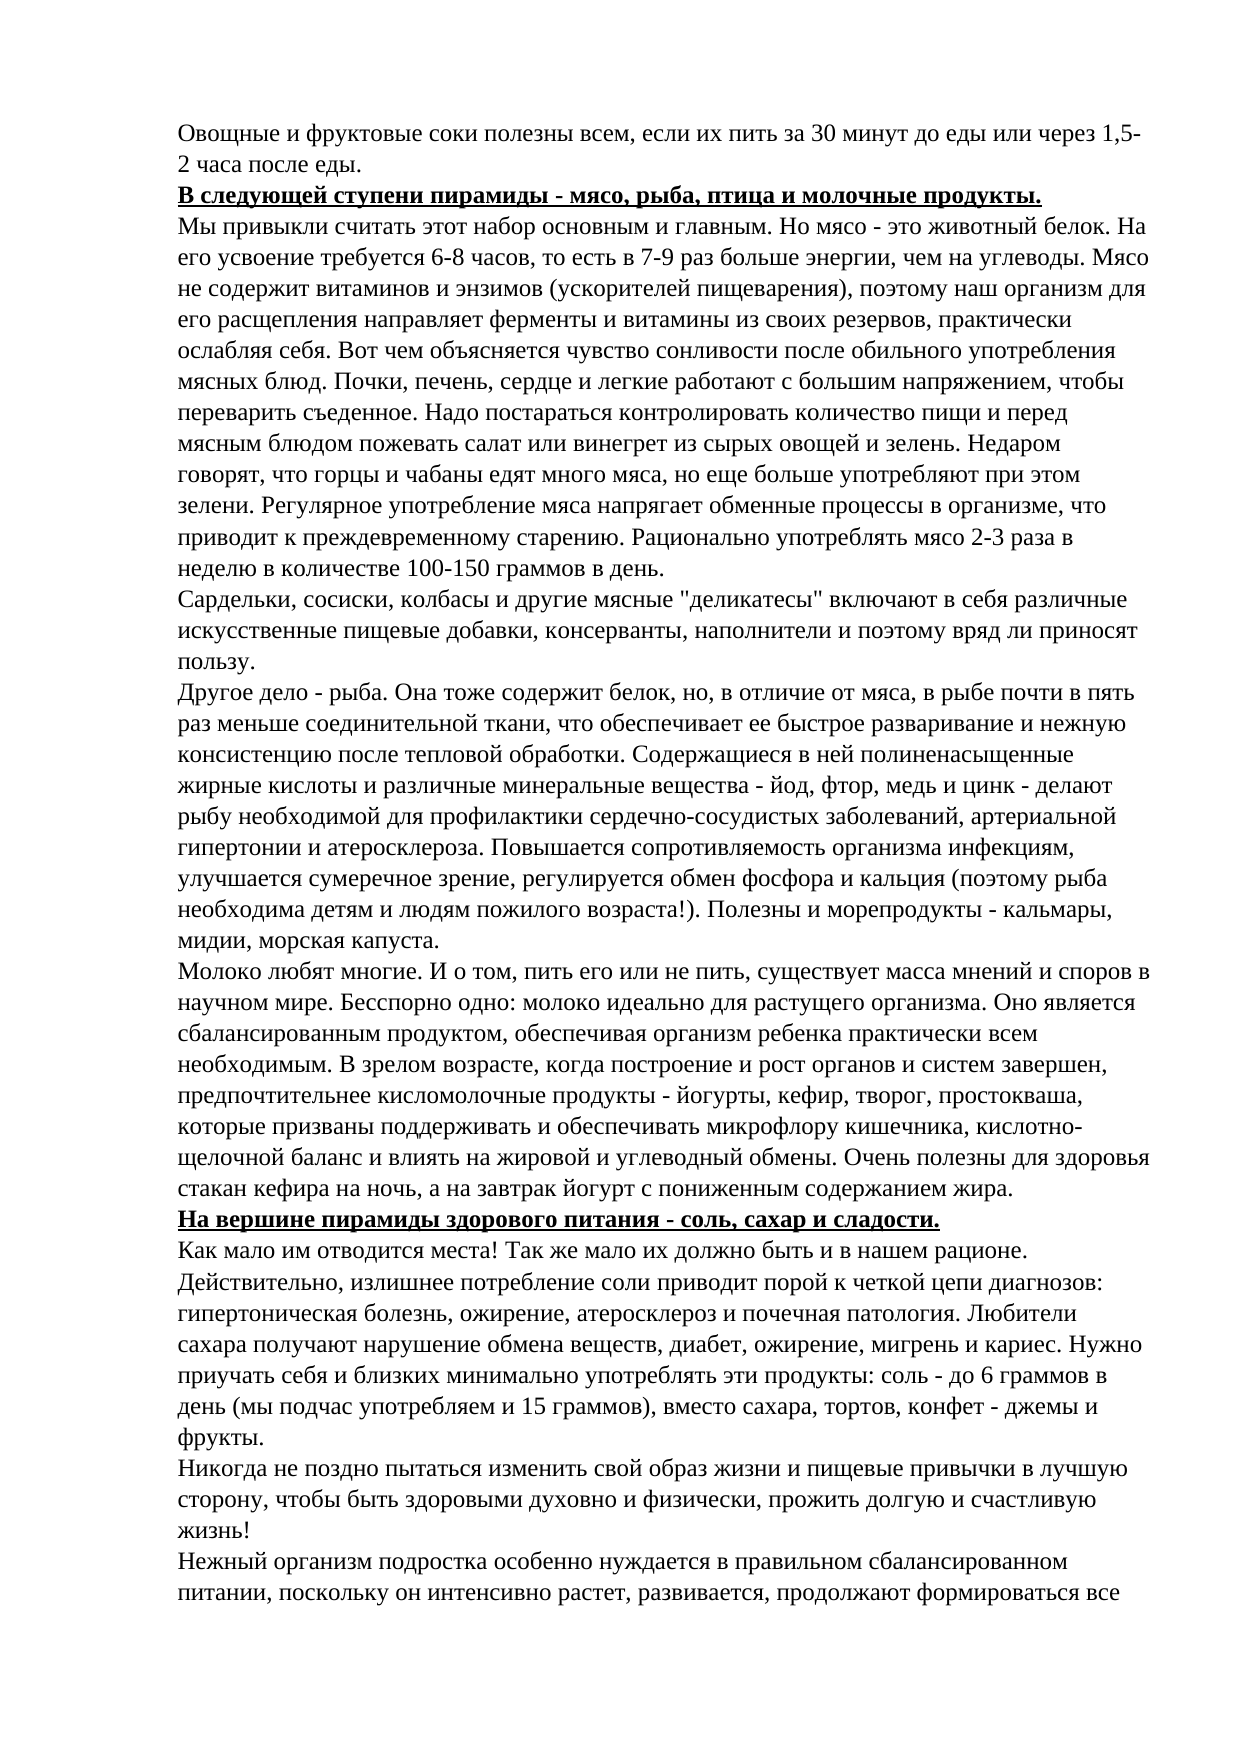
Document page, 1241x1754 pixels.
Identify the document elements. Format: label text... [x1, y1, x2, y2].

text В следующей ступени пирамиды - мясо, рыба, птица и молочные продукты. [177, 180, 1152, 209]
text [177, 1546, 1152, 1606]
text Как мало им отводится места! Так же мало их должно быть и в нашем рационе. Действительно, излишнее потребление соли приводит порой к четкой цепи диагнозов: гипертоническая болезнь, ожирение, атеросклероз и почечная патология. Любители сахара получают нарушение обмена веществ, диабет, ожирение, мигрень и кариес. Нужно приучать себя и близких минимально употреблять эти продукты: соль - до 6 граммов в день (мы подчас употребляем и 15 граммов), вместо сахара, тортов, конфет - джемы и фрукты. [177, 1236, 1152, 1451]
text Никогда не поздно пытаться изменить свой образ жизни и пищевые привычки в лучшую сторону, чтобы быть здоровыми духовно и физически, прожить долгую и счастливую жизнь! [177, 1453, 1152, 1544]
text Мы привыкли считать этот набор основным и главным. Но мясо - это животный белок. На его усвоение требуется 6-8 часов, то есть в 7-9 раз больше энергии, чем на углеводы. Мясо не содержит витаминов и энзимов (ускорителей пищеварения), поэтому наш организм для его расщепления направляет ферменты и витамины из своих резервов, практически ослабляя себя. Вот чем объясняется чувство сонливости после обильного употребления мясных блюд. Почки, печень, сердце и легкие работают с большим напряжением, чтобы переварить съеденное. Надо постараться контролировать количество пищи и перед мясным блюдом пожевать салат или винегрет из сырых овощей и зелень. Недаром говорят, что горцы и чабаны едят много мяса, но еще больше употребляют при этом зелени. Регулярное употребление мяса напрягает обменные процессы в организме, что приводит к преждевременному старению. Рационально употреблять мясо 2-3 раза в неделю в количестве 100-150 граммов в день. [177, 211, 1152, 581]
text Сардельки, сосиски, колбасы и другие мясные "деликатесы" включают в себя различные искусственные пищевые добавки, консерванты, наполнители и поэтому вряд ли приносят пользу. [177, 584, 1152, 674]
text На вершине пирамиды здорового питания - соль, сахар и сладости. [177, 1204, 1152, 1233]
text Овощные и фруктовые соки полезны всем, если их пить за 30 минут до еды или через 1,5-2 часа после еды. [177, 118, 1152, 178]
text Молоко любят многие. И о том, пить его или не пить, существует масса мнений и споров в научном мире. Бесспорно одно: молоко идеально для растущего организма. Оно является сбалансированным продуктом, обеспечивая организм ребенка практически всем необходимым. В зрелом возрасте, когда построение и рост органов и систем завершен, предпочтительнее кисломолочные продукты - йогурты, кефир, творог, простокваша, которые призваны поддерживать и обеспечивать микрофлору кишечника, кислотно-щелочной баланс и влиять на жировой и углеводный обмены. Очень полезны для здоровья стакан кефира на ночь, а на завтрак йогурт с пониженным содержанием жира. [177, 956, 1152, 1202]
text Другое дело - рыба. Она тоже содержит белок, но, в отличие от мяса, в рыбе почти в пять раз меньше соединительной ткани, что обеспечивает ее быстрое разваривание и нежную консистенцию после тепловой обработки. Содержащиеся в ней полиненасыщенные жирные кислоты и различные минеральные вещества - йод, фтор, медь и цинк - делают рыбу необходимой для профилактики сердечно-сосудистых заболеваний, артериальной гипертонии и атеросклероза. Повышается сопротивляемость организма инфекциям, улучшается сумеречное зрение, регулируется обмен фосфора и кальция (поэтому рыба необходима детям и людям пожилого возраста!). Полезны и морепродукты - кальмары, мидии, морская капуста. [177, 677, 1152, 954]
